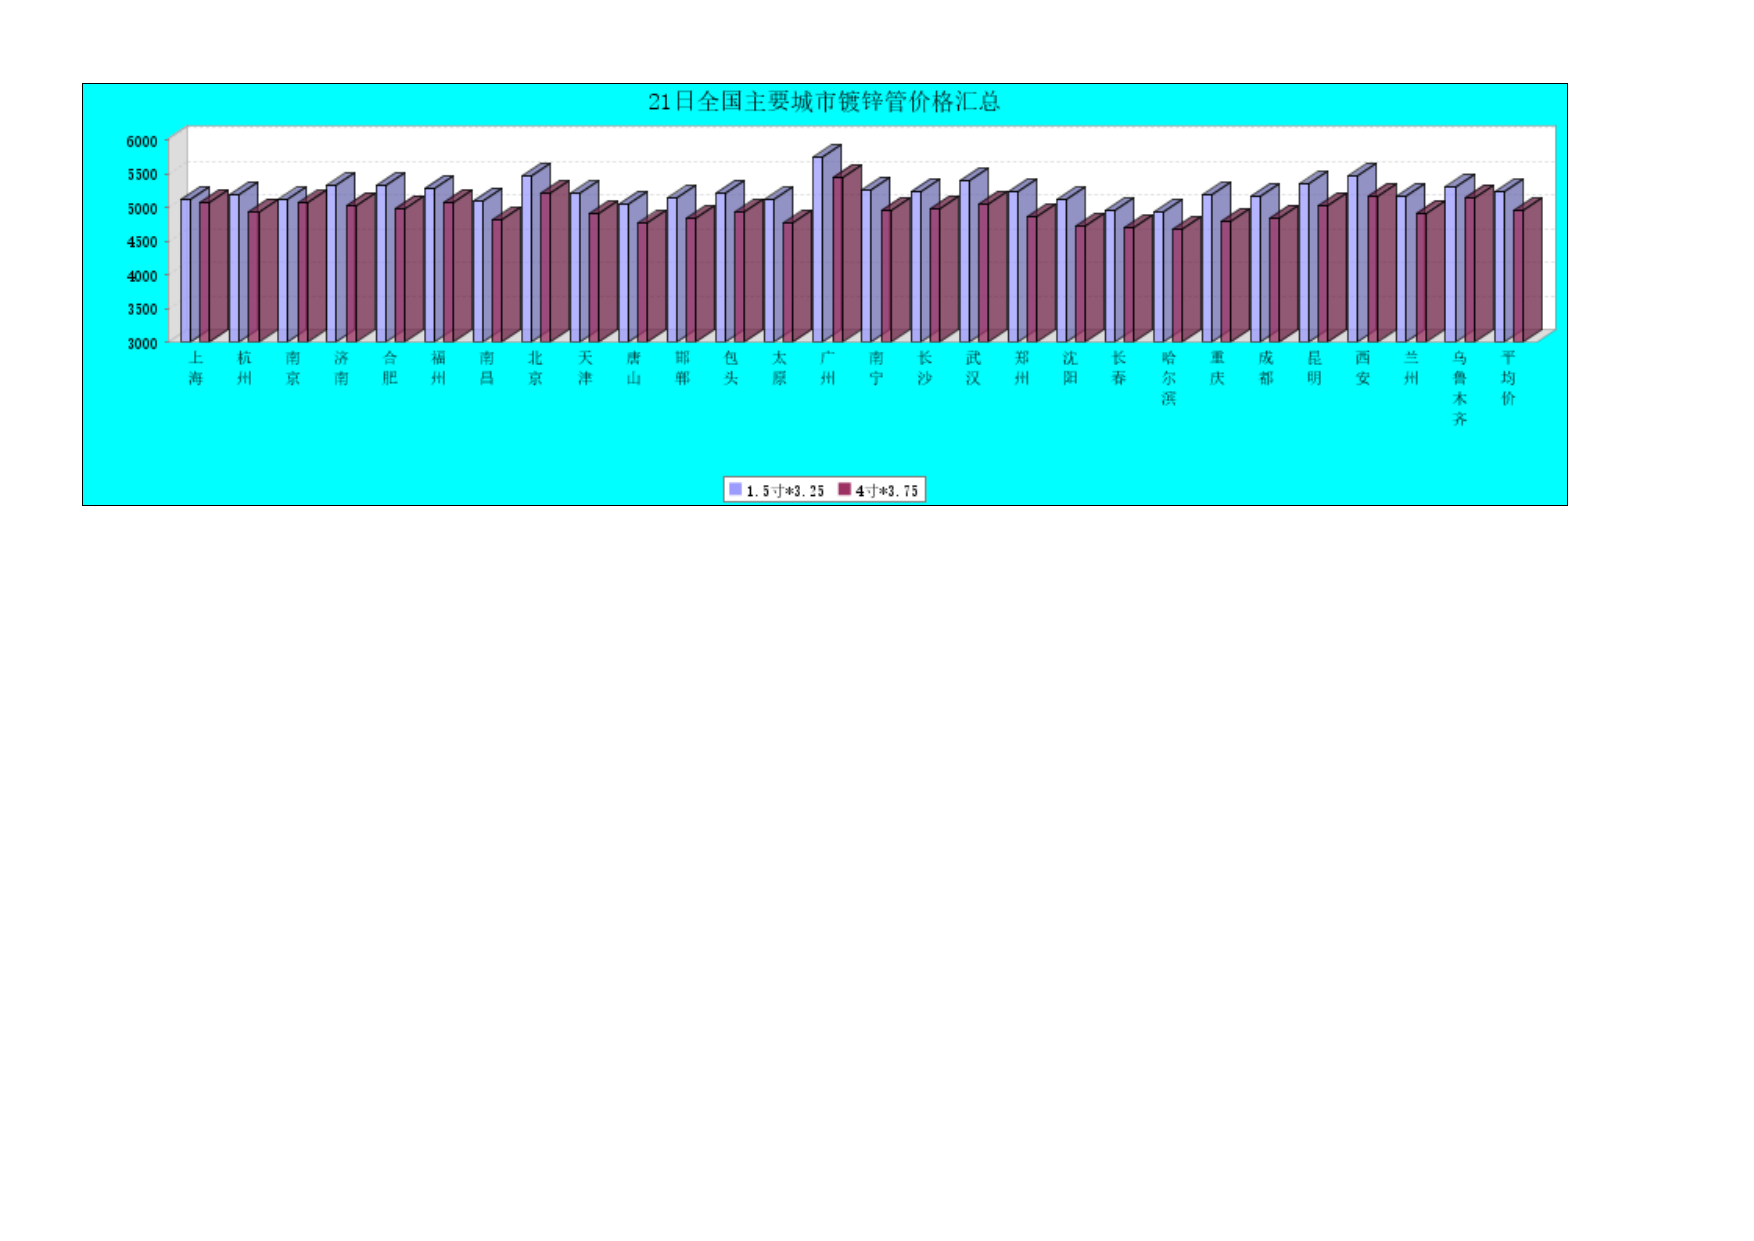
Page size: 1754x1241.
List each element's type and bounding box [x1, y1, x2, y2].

picture [83, 84, 1567, 505]
